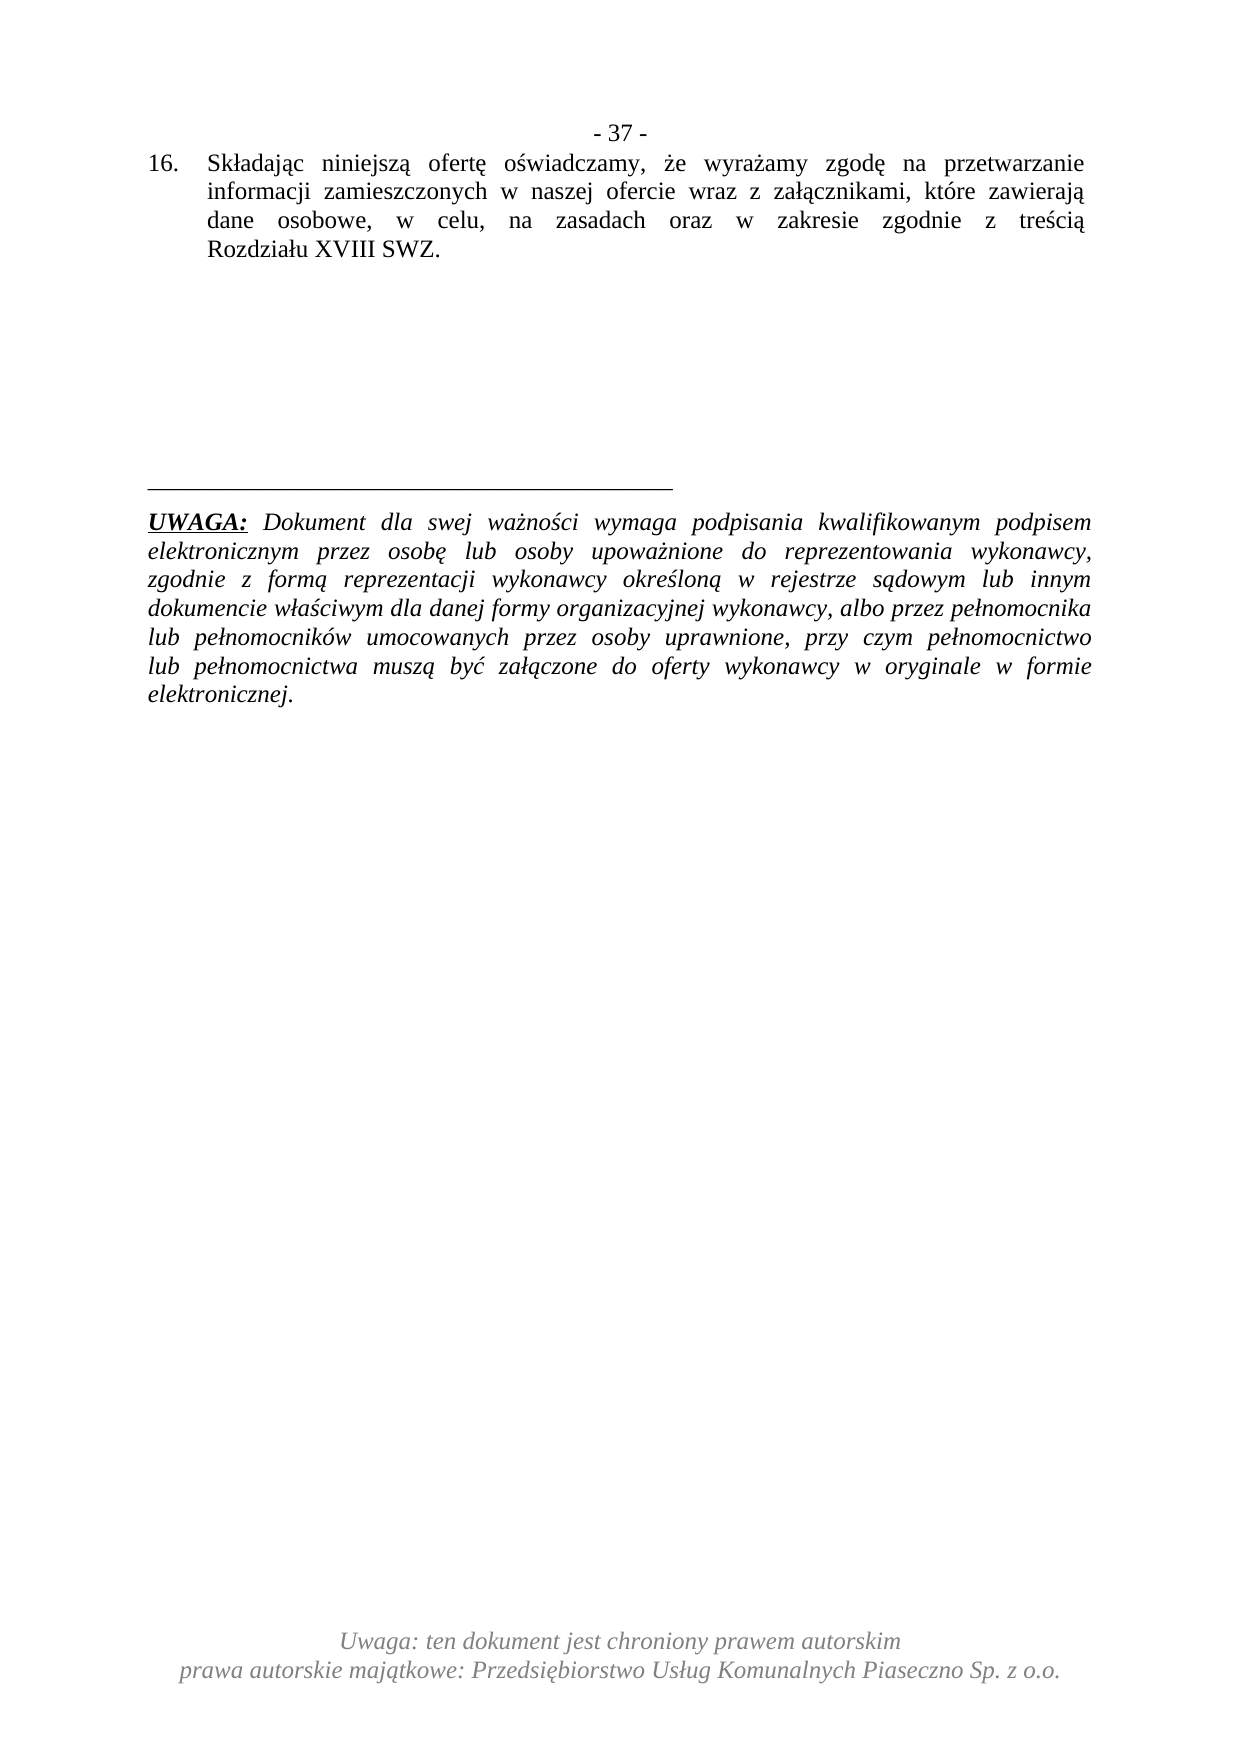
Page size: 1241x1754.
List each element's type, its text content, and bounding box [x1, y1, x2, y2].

text __________________________________________ [148, 464, 1092, 493]
text UWAGA: Dokument dla swej ważności wymaga podpisania kwalifikowanym podpisem elektronicznym przez osobę lub osoby upoważnione do reprezentowania wykonawcy, zgodnie z formą reprezentacji wykonawcy określoną w rejestrze sądowym lub innym dokumencie właściwym dla danej formy organizacyjnej wykonawcy, albo przez pełnomocnika lub pełnomocników umocowanych przez osoby uprawnione, przy czym pełnomocnictwo lub pełnomocnictwa muszą być załączone do oferty wykonawcy w oryginale w formie elektronicznej. [148, 507, 1092, 708]
text 16. Składając niniejszą ofertę oświadczamy, że wyrażamy zgodę na przetwarzanie informacji zamieszczonych w naszej ofercie wraz z załącznikami, które zawierają dane osobowe, w celu, na zasadach oraz w zakresie zgodnie z treścią Rozdziału XVIII SWZ. [148, 148, 1085, 263]
